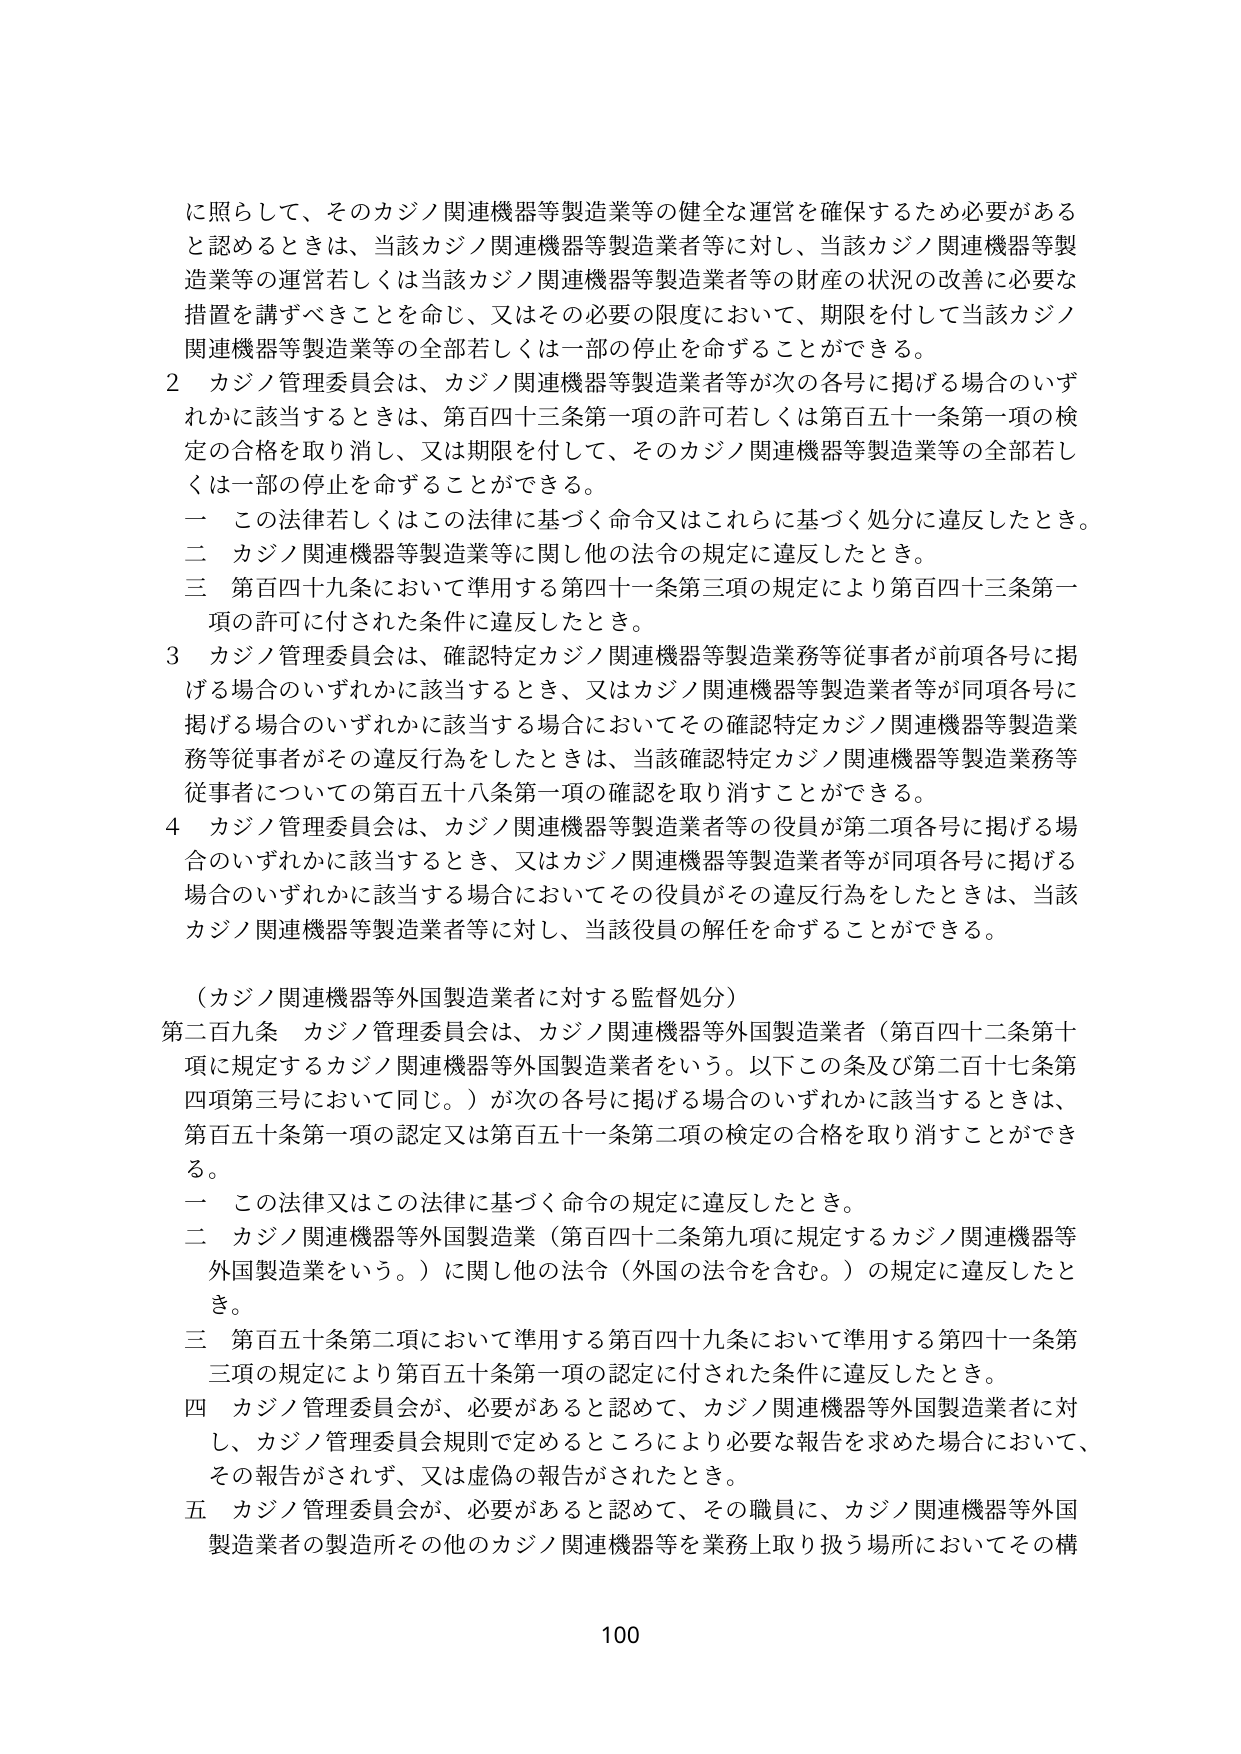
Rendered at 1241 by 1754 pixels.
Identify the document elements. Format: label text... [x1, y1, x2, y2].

text 一 この法律若しくはこの法律に基づく命令又はこれらに基づく処分に違反したとき。 [184, 501, 1079, 535]
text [184, 1492, 1079, 1560]
text ３ カジノ管理委員会は、確認特定カジノ関連機器等製造業務等従事者が前項各号に掲げる場合のいずれかに該当するとき、又はカジノ関連機器等製造業者等が同項各号に掲げる場合のいずれかに該当する場合においてその確認特定カジノ関連機器等製造業務等従事者がその違反行為をしたときは、当該確認特定カジノ関連機器等製造業務等従事者についての第百五十八条第一項の確認を取り消すことができる。 [161, 638, 1079, 809]
text （カジノ関連機器等外国製造業者に対する監督処分） [184, 979, 1079, 1014]
text 二 カジノ関連機器等外国製造業（第百四十二条第九項に規定するカジノ関連機器等外国製造業をいう。）に関し他の法令（外国の法令を含む。）の規定に違反したとき。 [184, 1219, 1079, 1321]
text 二 カジノ関連機器等製造業等に関し他の法令の規定に違反したとき。 [184, 535, 1079, 569]
text 三 第百四十九条において準用する第四十一条第三項の規定により第百四十三条第一項の許可に付された条件に違反したとき。 [184, 569, 1079, 638]
text ４ カジノ管理委員会は、カジノ関連機器等製造業者等の役員が第二項各号に掲げる場合のいずれかに該当するとき、又はカジノ関連機器等製造業者等が同項各号に掲げる場合のいずれかに該当する場合においてその役員がその違反行為をしたときは、当該カジノ関連機器等製造業者等に対し、当該役員の解任を命ずることができる。 [161, 809, 1079, 945]
text 四 カジノ管理委員会が、必要があると認めて、カジノ関連機器等外国製造業者に対し、カジノ管理委員会規則で定めるところにより必要な報告を求めた場合において、その報告がされず、又は虚偽の報告がされたとき。 [184, 1389, 1079, 1492]
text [161, 194, 1079, 364]
text 第二百九条 カジノ管理委員会は、カジノ関連機器等外国製造業者（第百四十二条第十項に規定するカジノ関連機器等外国製造業者をいう。以下この条及び第二百十七条第四項第三号において同じ。）が次の各号に掲げる場合のいずれかに該当するときは、第百五十条第一項の認定又は第百五十一条第二項の検定の合格を取り消すことができる。 [161, 1014, 1079, 1184]
text ２ カジノ管理委員会は、カジノ関連機器等製造業者等が次の各号に掲げる場合のいずれかに該当するときは、第百四十三条第一項の許可若しくは第百五十一条第一項の検定の合格を取り消し、又は期限を付して、そのカジノ関連機器等製造業等の全部若しくは一部の停止を命ずることができる。 [161, 364, 1079, 501]
text 三 第百五十条第二項において準用する第百四十九条において準用する第四十一条第三項の規定により第百五十条第一項の認定に付された条件に違反したとき。 [184, 1321, 1079, 1389]
text 一 この法律又はこの法律に基づく命令の規定に違反したとき。 [184, 1184, 1079, 1219]
